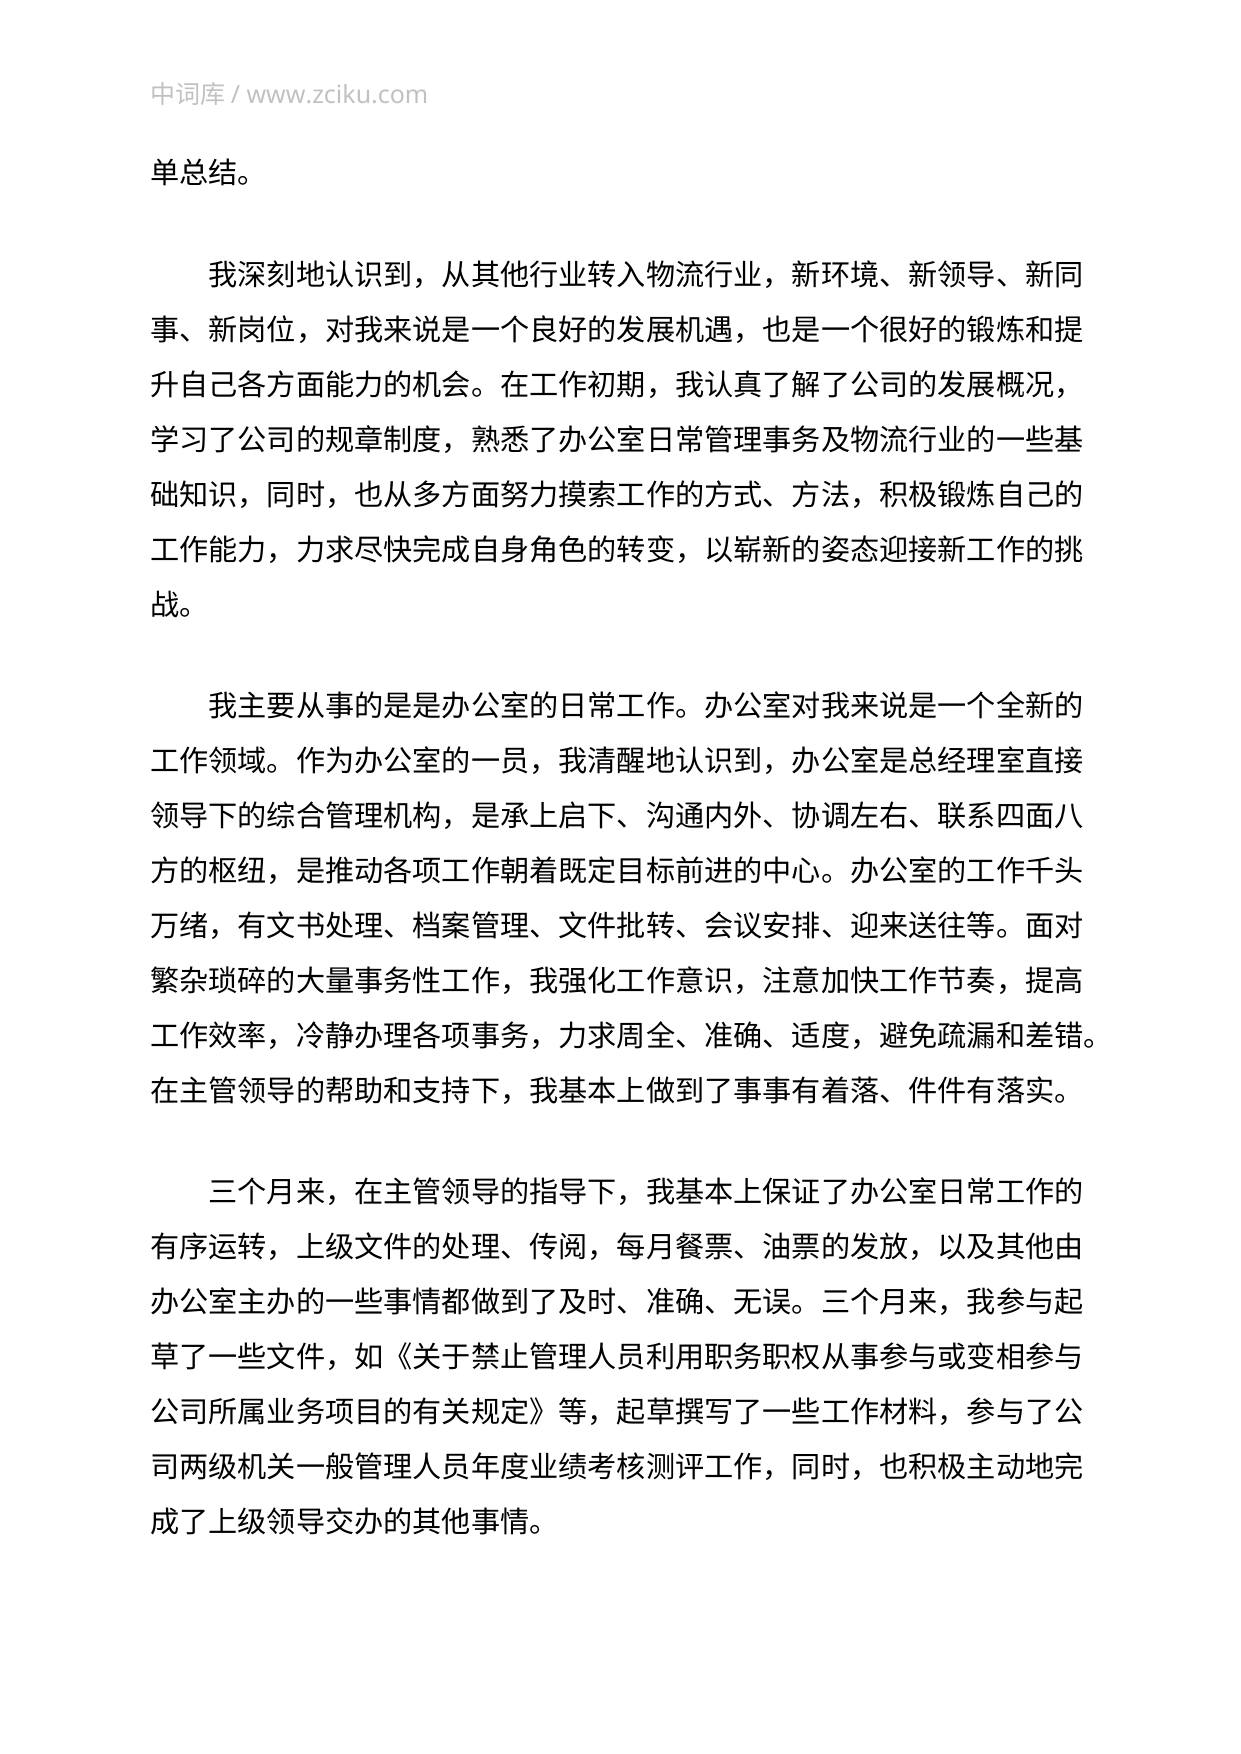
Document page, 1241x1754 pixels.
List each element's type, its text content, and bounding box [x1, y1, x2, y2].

text 三个月来，在主管领导的指导下，我基本上保证了办公室日常工作的有序运转，上级文件的处理、传阅，每月餐票、油票的发放，以及其他由办公室主办的一些事情都做到了及时、准确、无误。三个月来，我参与起草了一些文件，如《关于禁止管理人员利用职务职权从事参与或变相参与公司所属业务项目的有关规定》等，起草撰写了一些工作材料，参与了公司两级机关一般管理人员年度业绩考核测评工作，同时，也积极主动地完成了上级领导交办的其他事情。 [150, 1169, 1090, 1541]
text 我深刻地认识到，从其他行业转入物流行业，新环境、新领导、新同事、新岗位，对我来说是一个良好的发展机遇，也是一个很好的锻炼和提升自己各方面能力的机会。在工作初期，我认真了解了公司的发展概况，学习了公司的规章制度，熟悉了办公室日常管理事务及物流行业的一些基础知识，同时，也从多方面努力摸索工作的方式、方法，积极锻炼自己的工作能力，力求尽快完成自身角色的转变，以崭新的姿态迎接新工作的挑战。 [150, 252, 1090, 623]
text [150, 150, 1090, 192]
text 我主要从事的是是办公室的日常工作。办公室对我来说是一个全新的工作领域。作为办公室的一员，我清醒地认识到，办公室是总经理室直接领导下的综合管理机构，是承上启下、沟通内外、协调左右、联系四面八方的枢纽，是推动各项工作朝着既定目标前进的中心。办公室的工作千头万绪，有文书处理、档案管理、文件批转、会议安排、迎来送往等。面对繁杂琐碎的大量事务性工作，我强化工作意识，注意加快工作节奏，提高工作效率，冷静办理各项事务，力求周全、准确、适度，避免疏漏和差错。在主管领导的帮助和支持下，我基本上做到了事事有着落、件件有落实。 [150, 683, 1090, 1109]
